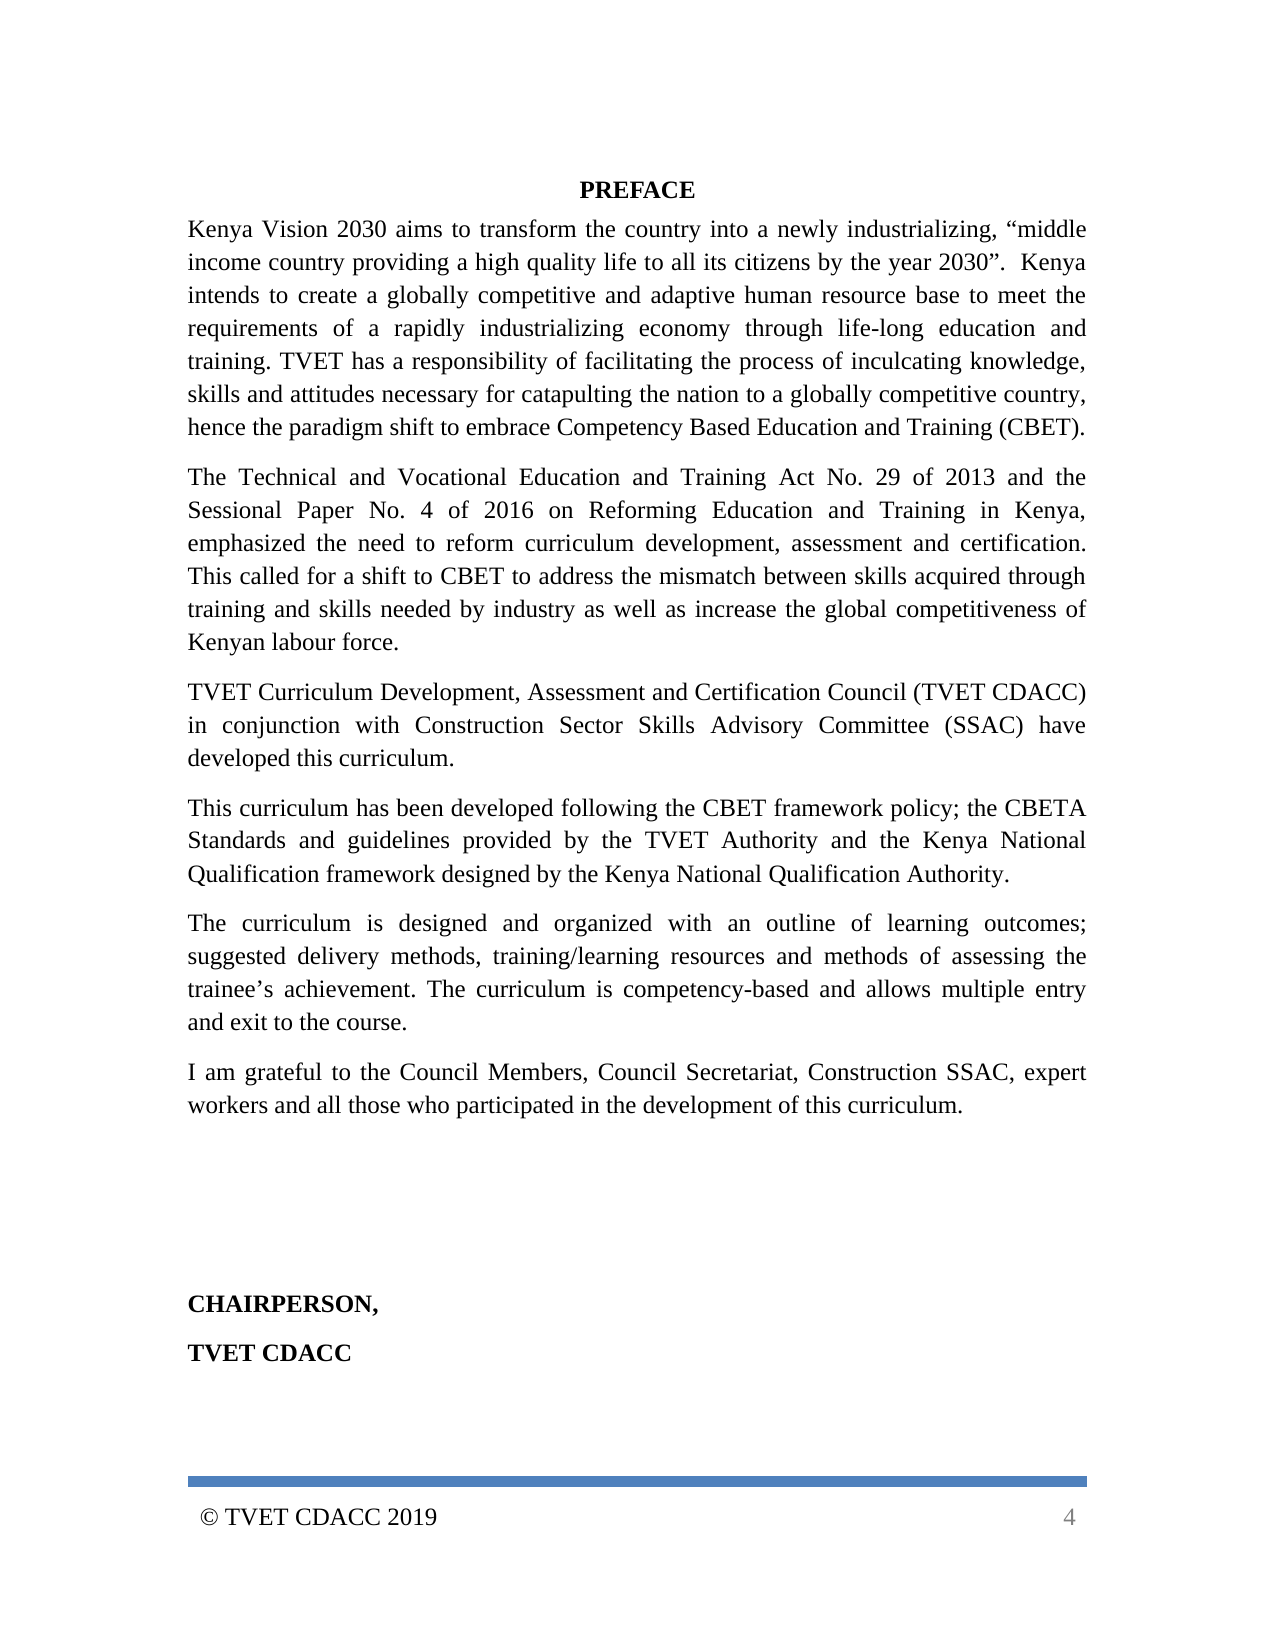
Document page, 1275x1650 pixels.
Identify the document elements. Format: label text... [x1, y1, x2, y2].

text TVET Curriculum Development, Assessment and Certification Council (TVET CDACC) in conjunction with Construction Sector Skills Advisory Committee (SSAC) have developed this curriculum. [187, 677, 1087, 772]
text The curriculum is designed and organized with an outline of learning outcomes; suggested delivery methods, training/learning resources and methods of assessing the trainee’s achievement. The curriculum is competency-based and allows multiple entry and exit to the course. [187, 908, 1087, 1036]
text Kenya Vision 2030 aims to transform the country into a newly industrializing, “middle income country providing a high quality life to all its citizens by the year 2030”. Kenya intends to create a globally competitive and adaptive human resource base to meet the requirements of a rapidly industrializing economy through life-long education and training. TVET has a responsibility of facilitating the process of inculcating knowledge, skills and attitudes necessary for catapulting the nation to a globally competitive country, hence the paradigm shift to embrace Competency Based Education and Training (CBET). [187, 214, 1087, 441]
subtitle PREFACE [187, 175, 1087, 204]
text The Technical and Vocational Education and Training Act No. 29 of 2013 and the Sessional Paper No. 4 of 2016 on Reforming Education and Training in Kenya, emphasized the need to reform curriculum development, assessment and certification. This called for a shift to CBET to address the mismatch between skills acquired through training and skills needed by industry as well as increase the global competitiveness of Kenyan labour force. [187, 462, 1087, 656]
text This curriculum has been developed following the CBET framework policy; the CBETA Standards and guidelines provided by the TVET Authority and the Kenya National Qualification framework designed by the Kenya National Qualification Authority. [187, 793, 1087, 887]
text CHAIRPERSON, [187, 1289, 1087, 1318]
text I am grateful to the Council Members, Council Secretariat, Construction SSAC, expert workers and all those who participated in the development of this curriculum. [187, 1057, 1087, 1119]
text TVET CDACC [187, 1338, 1087, 1367]
